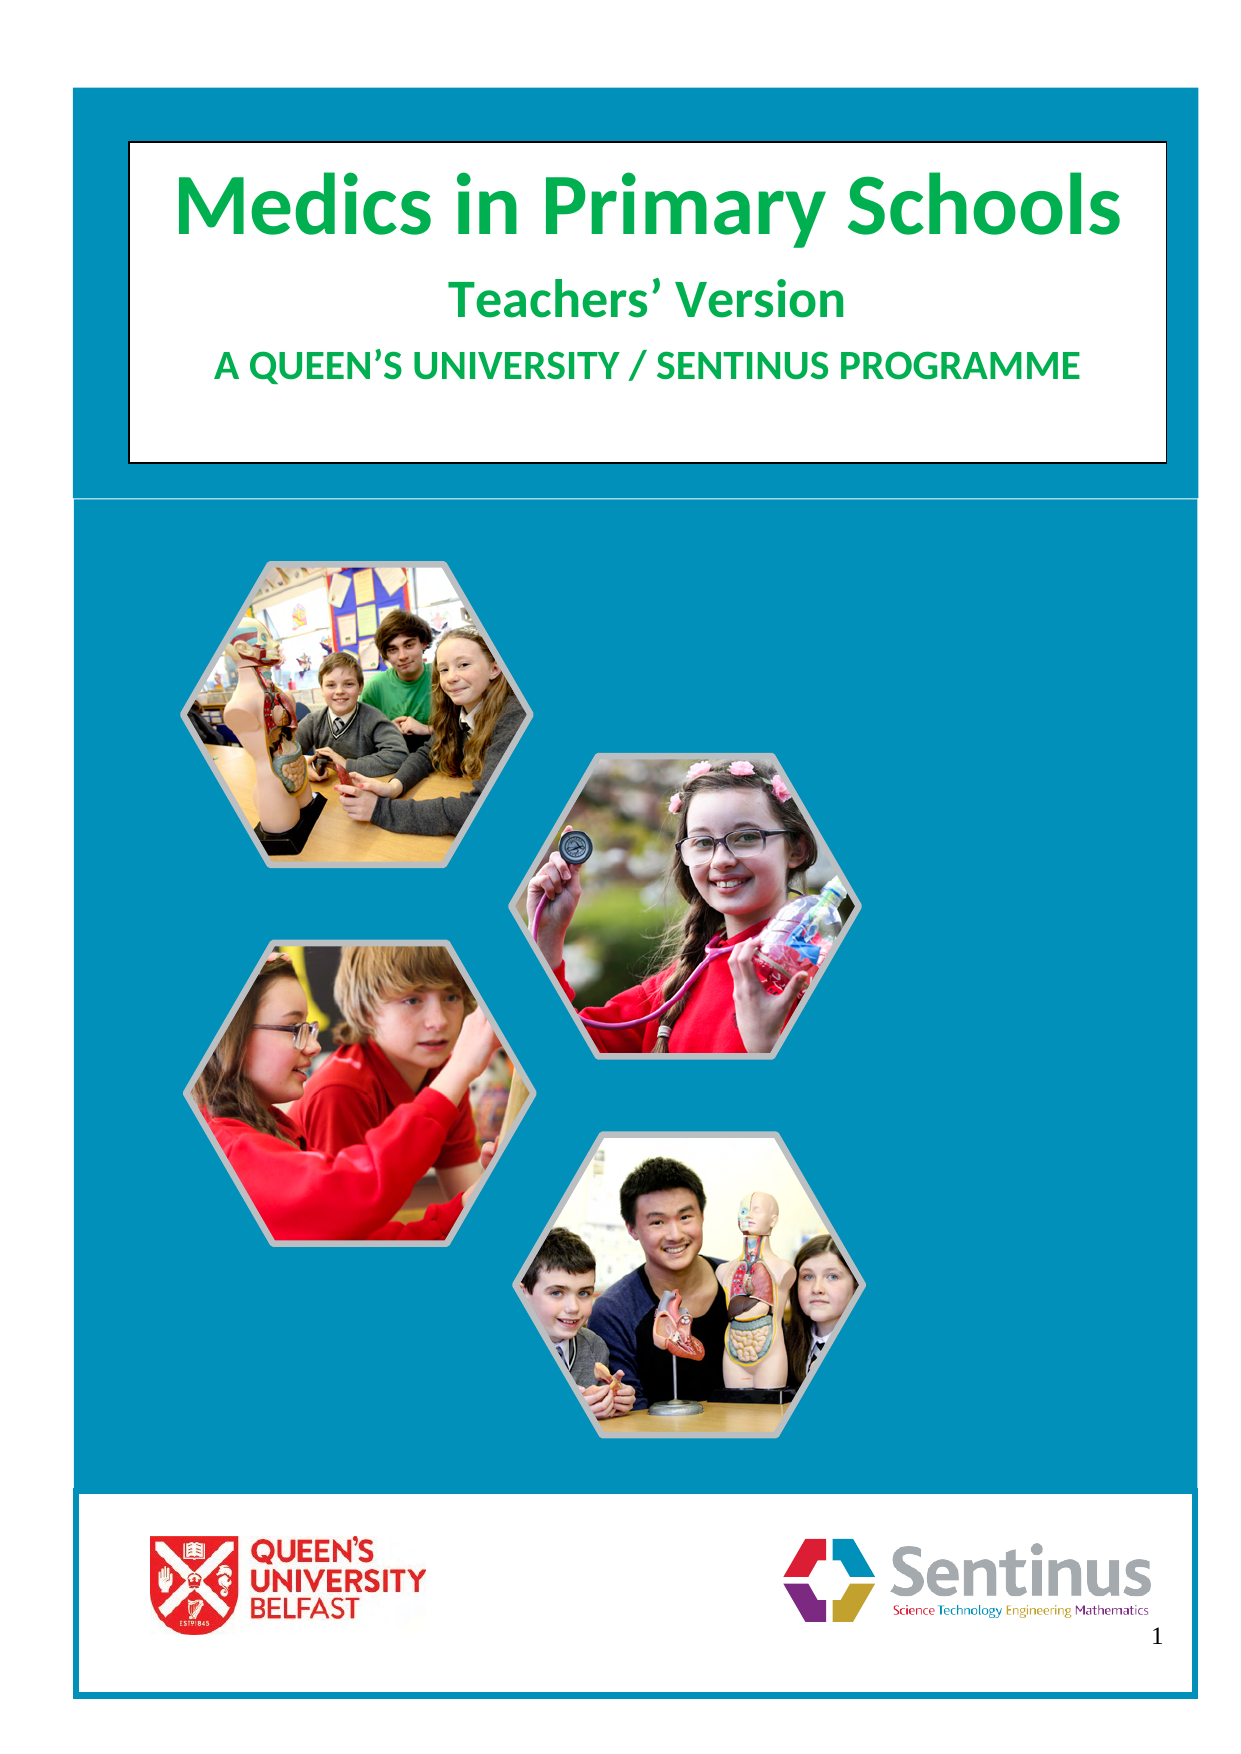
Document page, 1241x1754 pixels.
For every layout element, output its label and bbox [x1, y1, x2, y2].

picture [520, 1138, 858, 1431]
picture [191, 947, 529, 1240]
picture [188, 568, 526, 861]
picture [890, 1543, 1151, 1618]
picture [516, 760, 854, 1053]
picture [150, 1536, 426, 1635]
